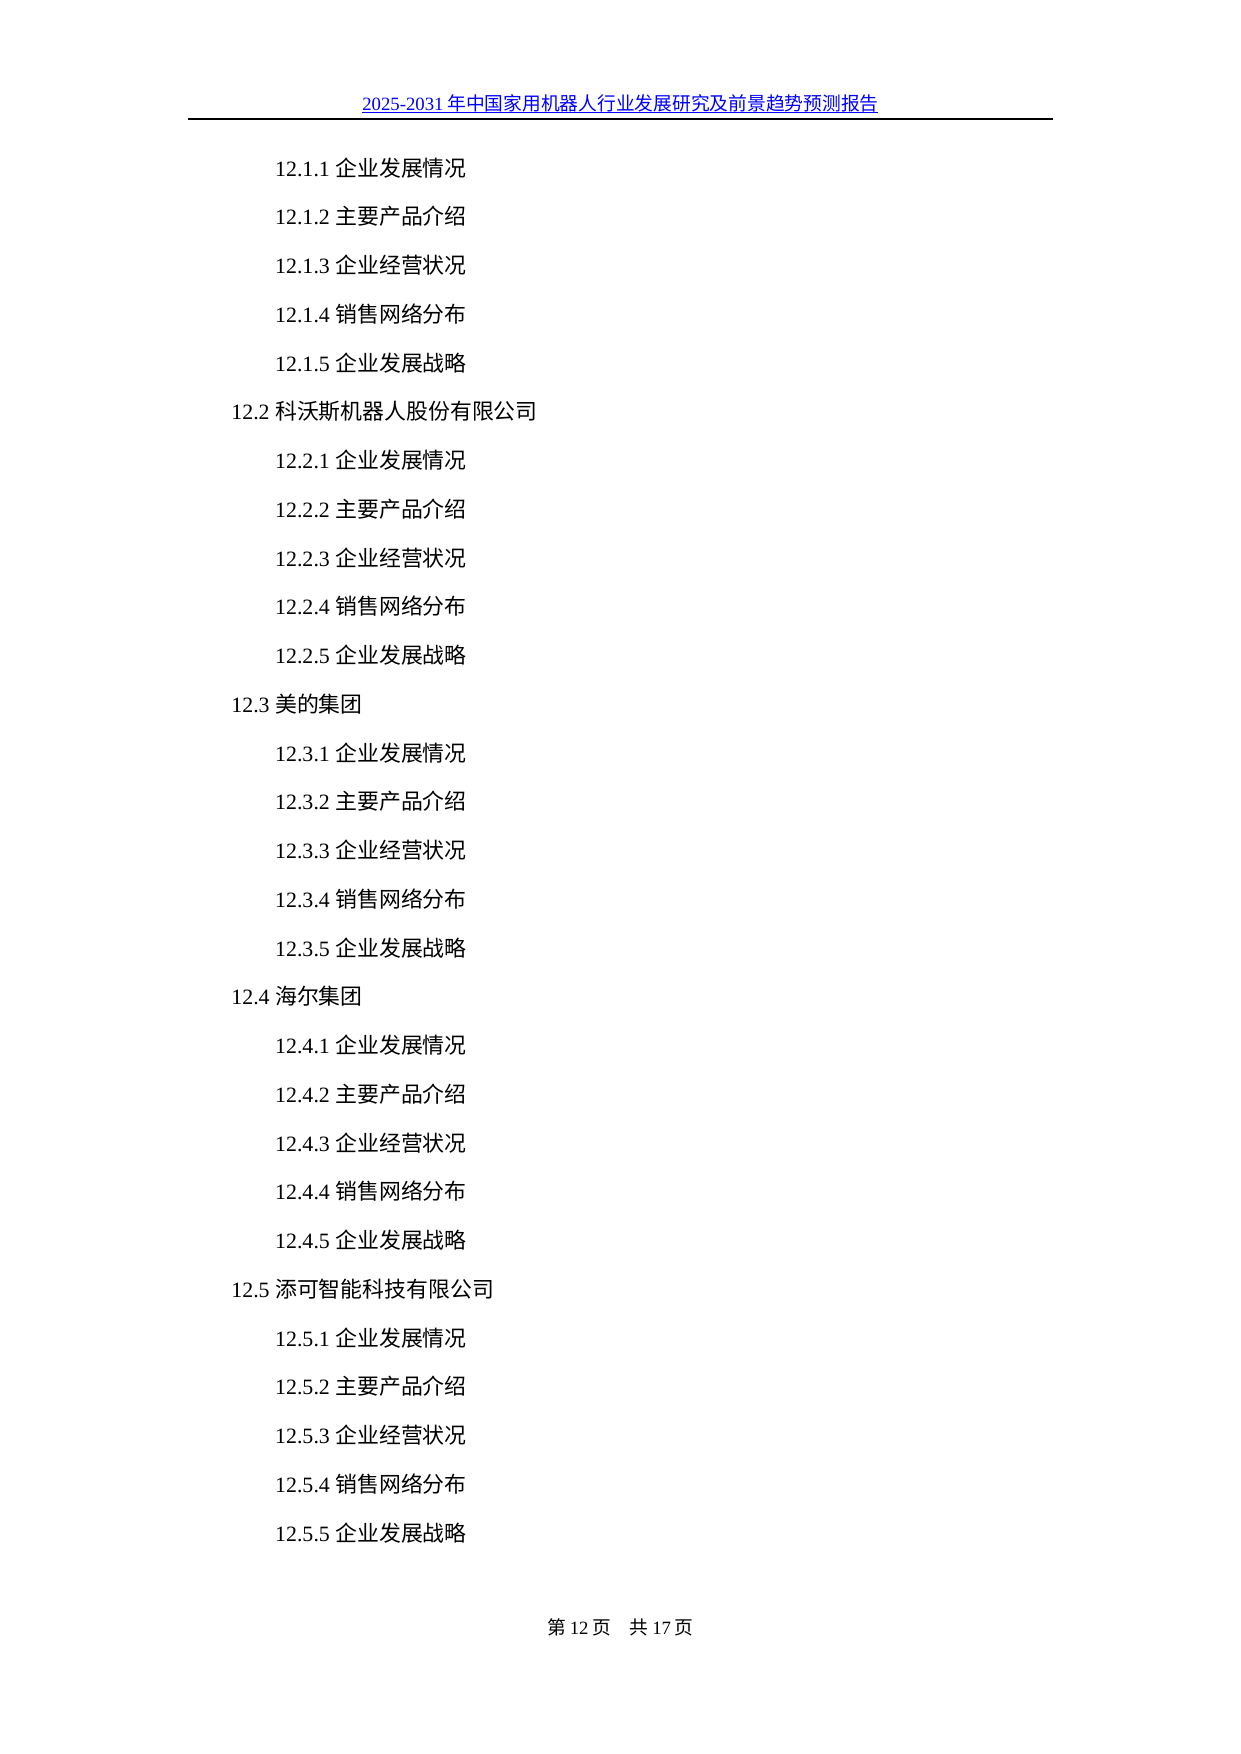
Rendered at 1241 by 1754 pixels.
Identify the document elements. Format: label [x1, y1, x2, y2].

text [187, 150, 1053, 1548]
